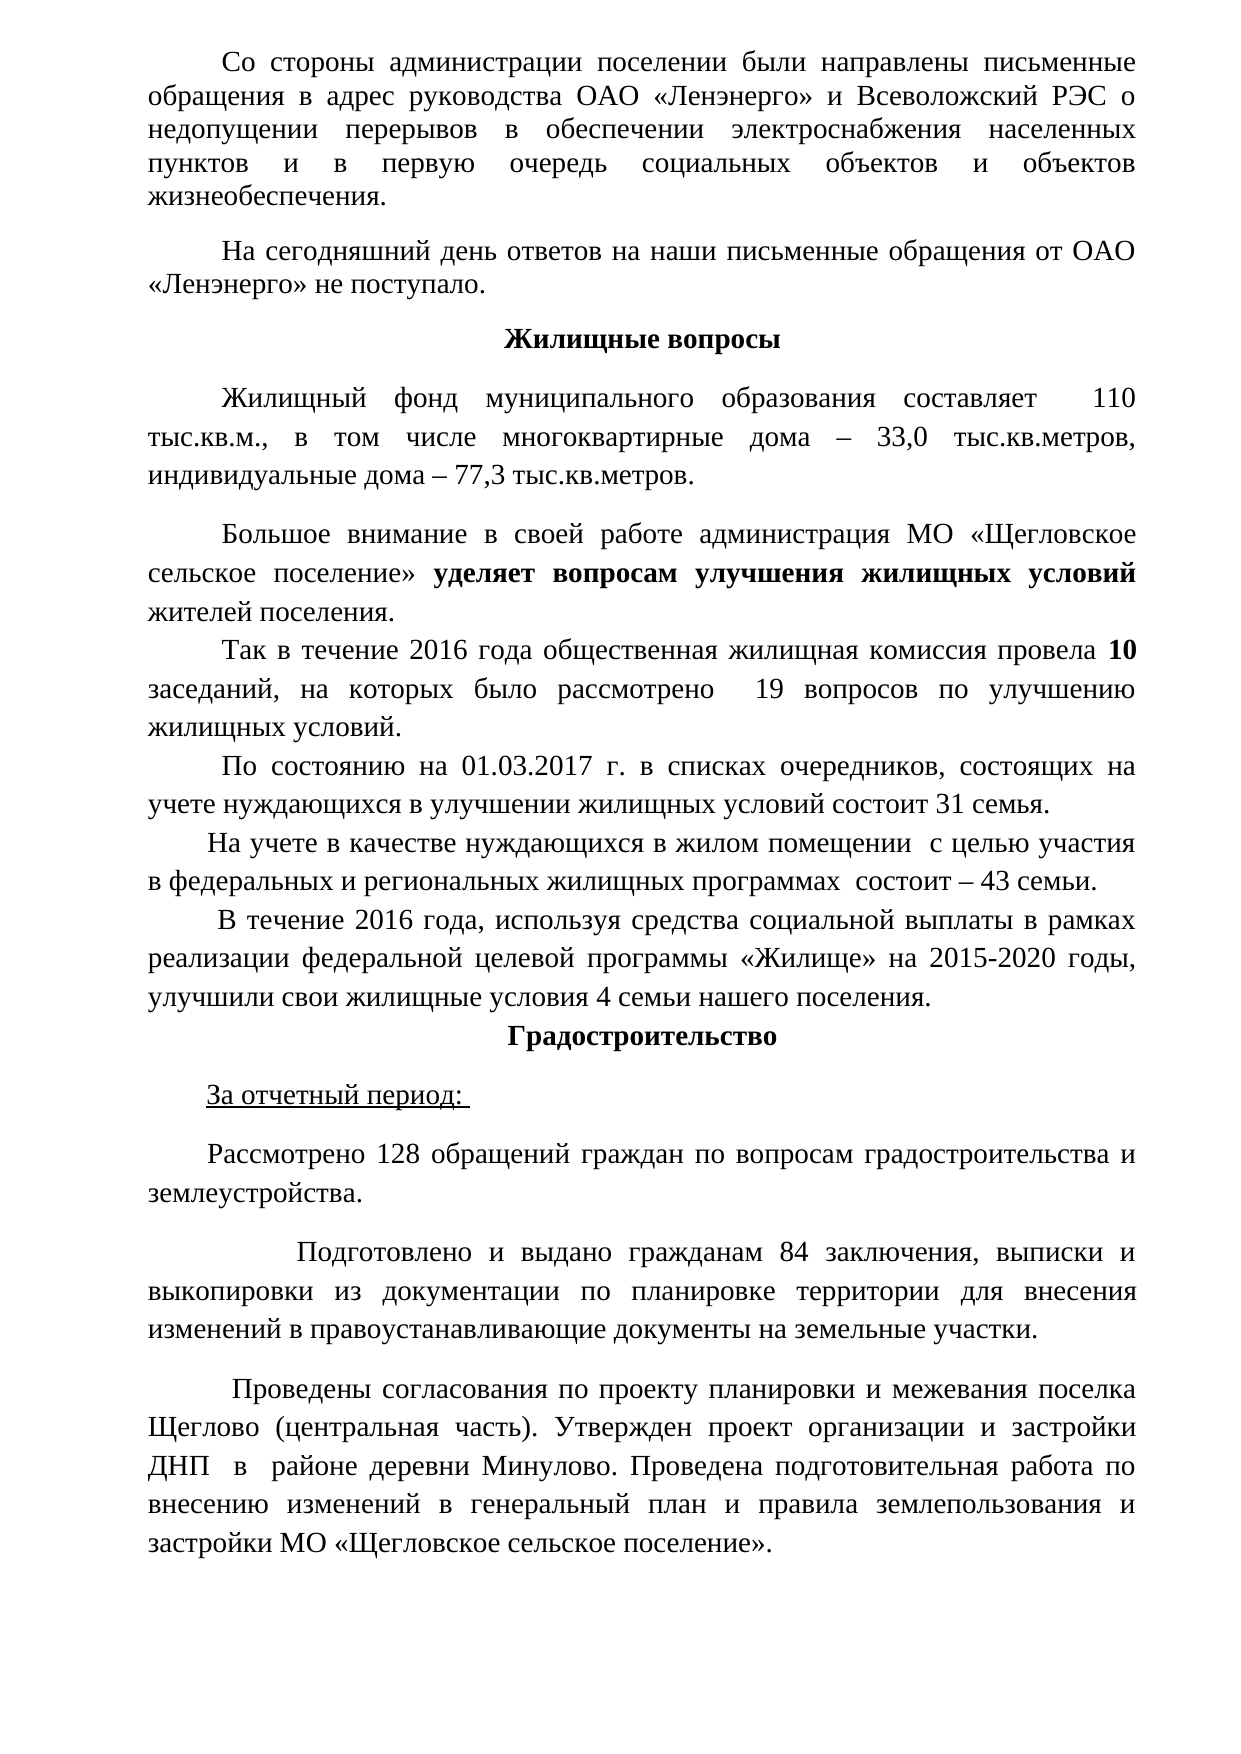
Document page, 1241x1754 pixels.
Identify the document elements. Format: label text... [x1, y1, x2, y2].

text Градостроительство [148, 1018, 1137, 1051]
text Проведены согласования по проекту планировки и межевания поселка Щеглово (центральная часть). Утвержден проект организации и застройки ДНП в районе деревни Минулово. Проведена подготовительная работа по внесению изменений в генеральный план и правила землепользования и застройки МО «Щегловское сельское поселение». [148, 1371, 1137, 1558]
text Рассмотрено 128 обращений граждан по вопросам градостроительства и землеустройства. [148, 1136, 1137, 1208]
text В течение 2016 года, используя средства социальной выплаты в рамках реализации федеральной целевой программы «Жилище» на 2015-2020 годы, улучшили свои жилищные условия 4 семьи нашего поселения. [148, 902, 1137, 1013]
text Так в течение 2016 года общественная жилищная комиссия провела 10 заседаний, на которых было рассмотрено 19 вопросов по улучшению жилищных условий. [148, 632, 1137, 743]
text Жилищные вопросы [148, 321, 1137, 354]
text На учете в качестве нуждающихся в жилом помещении с целью участия в федеральных и региональных жилищных программах состоит – 43 семьи. [148, 825, 1137, 897]
text Большое внимание в своей работе администрация МО «Щегловское сельское поселение» уделяет вопросам улучшения жилищных условий жителей поселения. [148, 517, 1137, 627]
text На сегодняшний день ответов на наши письменные обращения от ОАО «Ленэнерго» не поступало. [148, 233, 1137, 300]
text Подготовлено и выдано гражданам 84 заключения, выписки и выкопировки из документации по планировке территории для внесения изменений в правоустанавливающие документы на земельные участки. [148, 1234, 1137, 1345]
text За отчетный период: [148, 1077, 1137, 1111]
text По состоянию на 01.03.2017 г. в списках очередников, состоящих на учете нуждающихся в улучшении жилищных условий состоит 31 семья. [148, 748, 1137, 820]
text Со стороны администрации поселении были направлены письменные обращения в адрес руководства ОАО «Ленэнерго» и Всеволожский РЭС о недопущении перерывов в обеспечении электроснабжения населенных пунктов и в первую очередь социальных объектов и объектов жизнеобеспечения. [148, 44, 1137, 212]
text Жилищный фонд муниципального образования составляет 110 тыс.кв.м., в том числе многоквартирные дома – 33,0 тыс.кв.метров, индивидуальные дома – 77,3 тыс.кв.метров. [148, 380, 1137, 491]
